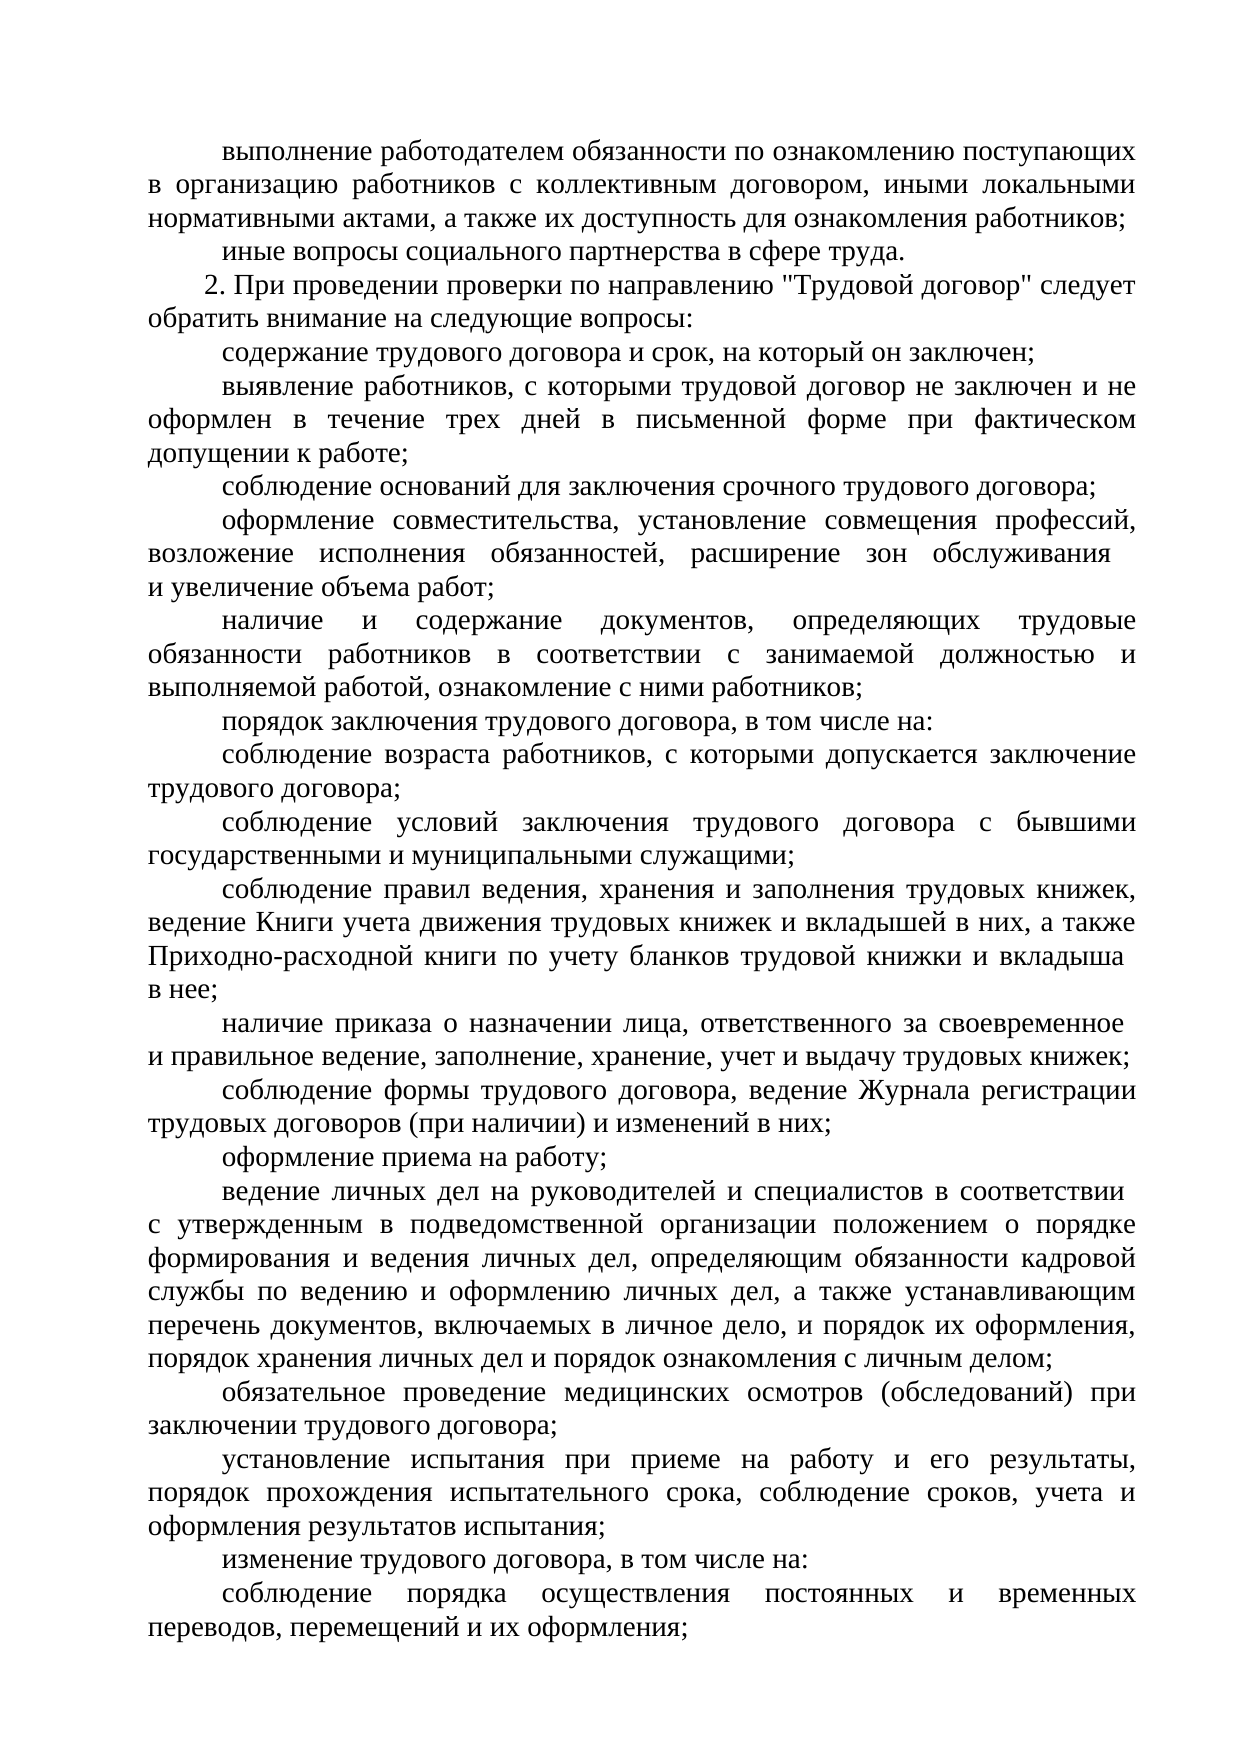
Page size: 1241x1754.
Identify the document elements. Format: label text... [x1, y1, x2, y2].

text соблюдение правил ведения, хранения и заполнения трудовых книжек, ведение Книги учета движения трудовых книжек и вкладышей в них, а также Приходно-расходной книги по учету бланков трудовой книжки и вкладыша в нее; [148, 871, 1137, 1005]
text соблюдение оснований для заключения срочного трудового договора; [148, 468, 1137, 502]
text соблюдение возраста работников, с которыми допускается заключение трудового договора; [148, 737, 1137, 804]
text наличие и содержание документов, определяющих трудовые обязанности работников в соответствии с занимаемой должностью и выполняемой работой, ознакомление с ними работников; [148, 602, 1137, 703]
text изменение трудового договора, в том числе на: [148, 1542, 1137, 1575]
text соблюдение порядка осуществления постоянных и временных переводов, перемещений и их оформления; [148, 1575, 1137, 1642]
text иные вопросы социального партнерства в сфере труда. [148, 233, 1137, 267]
text обязательное проведение медицинских осмотров (обследований) при заключении трудового договора; [148, 1374, 1137, 1441]
text установление испытания при приеме на работу и его результаты, порядок прохождения испытательного срока, соблюдение сроков, учета и оформления результатов испытания; [148, 1441, 1137, 1542]
text содержание трудового договора и срок, на который он заключен; [148, 334, 1137, 368]
text 2. При проведении проверки по направлению "Трудовой договор" следует обратить внимание на следующие вопросы: [148, 267, 1137, 334]
text соблюдение условий заключения трудового договора с бывшими государственными и муниципальными служащими; [148, 804, 1137, 871]
text выполнение работодателем обязанности по ознакомлению поступающих в организацию работников с коллективным договором, иными локальными нормативными актами, а также их доступность для ознакомления работников; [148, 133, 1137, 233]
text соблюдение формы трудового договора, ведение Журнала регистрации трудовых договоров (при наличии) и изменений в них; [148, 1072, 1137, 1139]
text выявление работников, с которыми трудовой договор не заключен и не оформлен в течение трех дней в письменной форме при фактическом допущении к работе; [148, 368, 1137, 468]
text порядок заключения трудового договора, в том числе на: [148, 703, 1137, 737]
text оформление совместительства, установление совмещения профессий, возложение исполнения обязанностей, расширение зон обслуживания и увеличение объема работ; [148, 502, 1137, 602]
text ведение личных дел на руководителей и специалистов в соответствии с утвержденным в подведомственной организации положением о порядке формирования и ведения личных дел, определяющим обязанности кадровой службы по ведению и оформлению личных дел, а также устанавливающим перечень документов, включаемых в личное дело, и порядок их оформления, порядок хранения личных дел и порядок ознакомления с личным делом; [148, 1173, 1137, 1374]
text наличие приказа о назначении лица, ответственного за своевременное и правильное ведение, заполнение, хранение, учет и выдачу трудовых книжек; [148, 1005, 1137, 1072]
text оформление приема на работу; [148, 1139, 1137, 1173]
